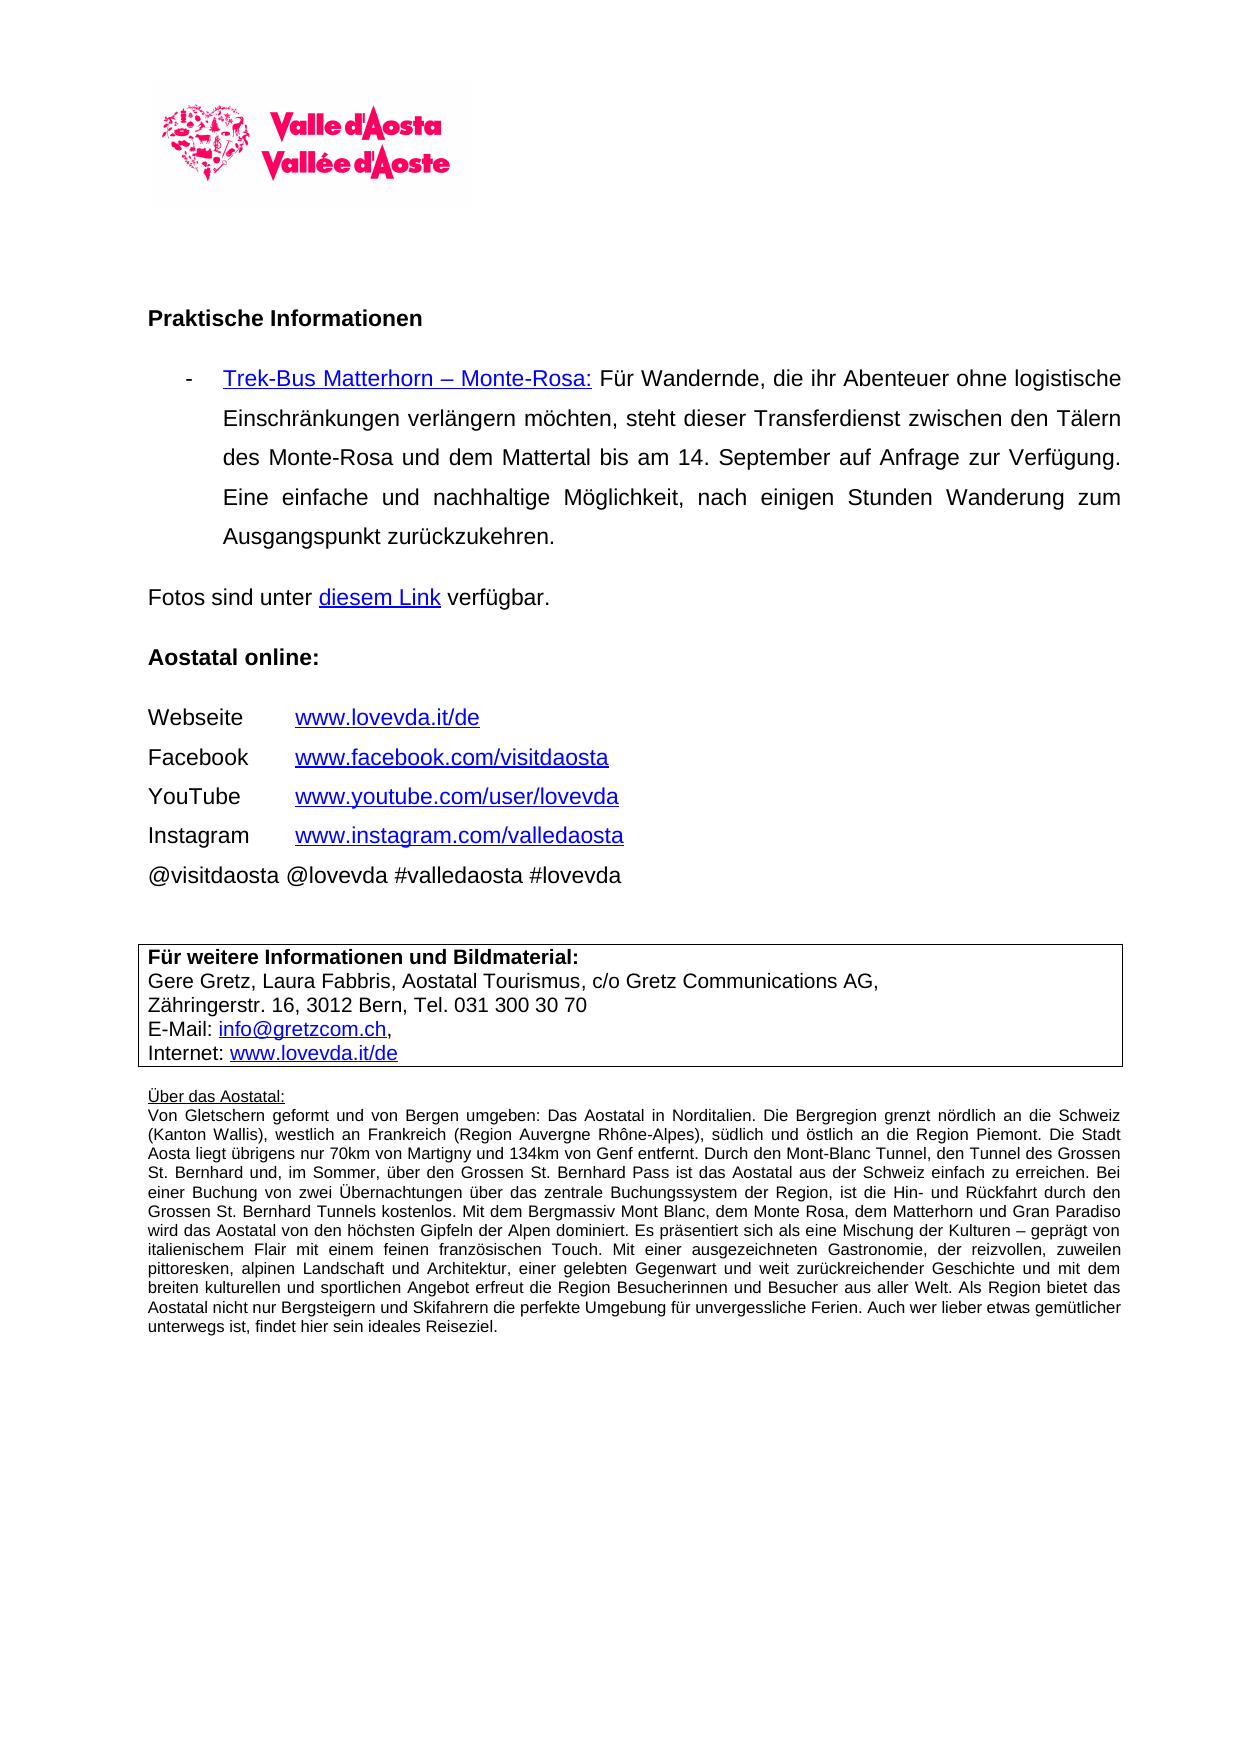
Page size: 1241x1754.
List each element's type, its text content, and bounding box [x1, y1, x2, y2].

text Für weitere Informationen und Bildmaterial: [139, 945, 1122, 968]
text @visitdaosta @lovevda #valledaosta #lovevda [148, 862, 1122, 888]
text Fotos sind unter diesem Link verfügbar. [148, 583, 1122, 610]
text Praktische Informationen [148, 305, 1122, 331]
text Gere Gretz, Laura Fabbris, Aostatal Tourismus, c/o Gretz Communications AG, [148, 968, 1122, 992]
text Zähringerstr. 16, 3012 Bern, Tel. 031 300 30 70 [148, 992, 1122, 1016]
text Webseite www.lovevda.it/de [118, 704, 1122, 730]
text Über das Aostatal: [148, 1087, 1122, 1106]
text E-Mail: info@gretzcom.ch, [148, 1016, 1122, 1039]
text Von Gletschern geformt und von Bergen umgeben: Das Aostatal in Norditalien. Die Bergregion grenzt nördlich an die Schweiz (Kanton Wallis), westlich an Frankreich (Region Auvergne Rhône-Alpes), südlich und östlich an die Region Piemont. Die Stadt Aosta liegt übrigens nur 70km von Martigny und 134km von Genf entfernt. Durch den Mont-Blanc Tunnel, den Tunnel des Grossen St. Bernhard und, im Sommer, über den Grossen St. Bernhard Pass ist das Aostatal aus der Schweiz einfach zu erreichen. Bei einer Buchung von zwei Übernachtungen über das zentrale Buchungssystem der Region, ist die Hin- und Rückfahrt durch den Grossen St. Bernhard Tunnels kostenlos. Mit dem Bergmassiv Mont Blanc, dem Monte Rosa, dem Matterhorn und Gran Paradiso wird das Aostatal von den höchsten Gipfeln der Alpen dominiert. Es präsentiert sich als eine Mischung der Kulturen – geprägt von italienischem Flair mit einem feinen französischen Touch. Mit einer ausgezeichneten Gastronomie, der reizvollen, zuweilen pittoresken, alpinen Landschaft und Architektur, einer gelebten Gegenwart und weit zurückreichender Geschichte und mit dem breiten kulturellen und sportlichen Angebot erfreut die Region Besucherinnen und Besucher aus aller Welt. Als Region bietet das Aostatal nicht nur Bergsteigern und Skifahrern die perfekte Umgebung für unvergessliche Ferien. Auch wer lieber etwas gemütlicher unterwegs ist, findet hier sein ideales Reiseziel. [148, 1106, 1122, 1336]
text Instagram www.instagram.com/valledaosta [118, 822, 1122, 849]
text Facebook www.facebook.com/visitdaosta [118, 743, 1122, 770]
text Internet: www.lovevda.it/de [139, 1039, 1122, 1066]
text YouTube www.youtube.com/user/lovevda [118, 783, 1122, 809]
text Aostatal online: [148, 644, 1122, 670]
list Trek-Bus Matterhorn – Monte-Rosa: Für Wandernde, die ihr Abenteuer ohne logistische Einschränkungen verlängern möchten, steht dieser Transferdienst zwischen den Tälern des Monte-Rosa und dem Mattertal bis am 14. September auf Anfrage zur Verfügung. Eine einfache und nachhaltige Möglichkeit, nach einigen Stunden Wanderung zum Ausgangspunkt zurückzukehren. [185, 365, 1122, 549]
picture [147, 76, 474, 209]
